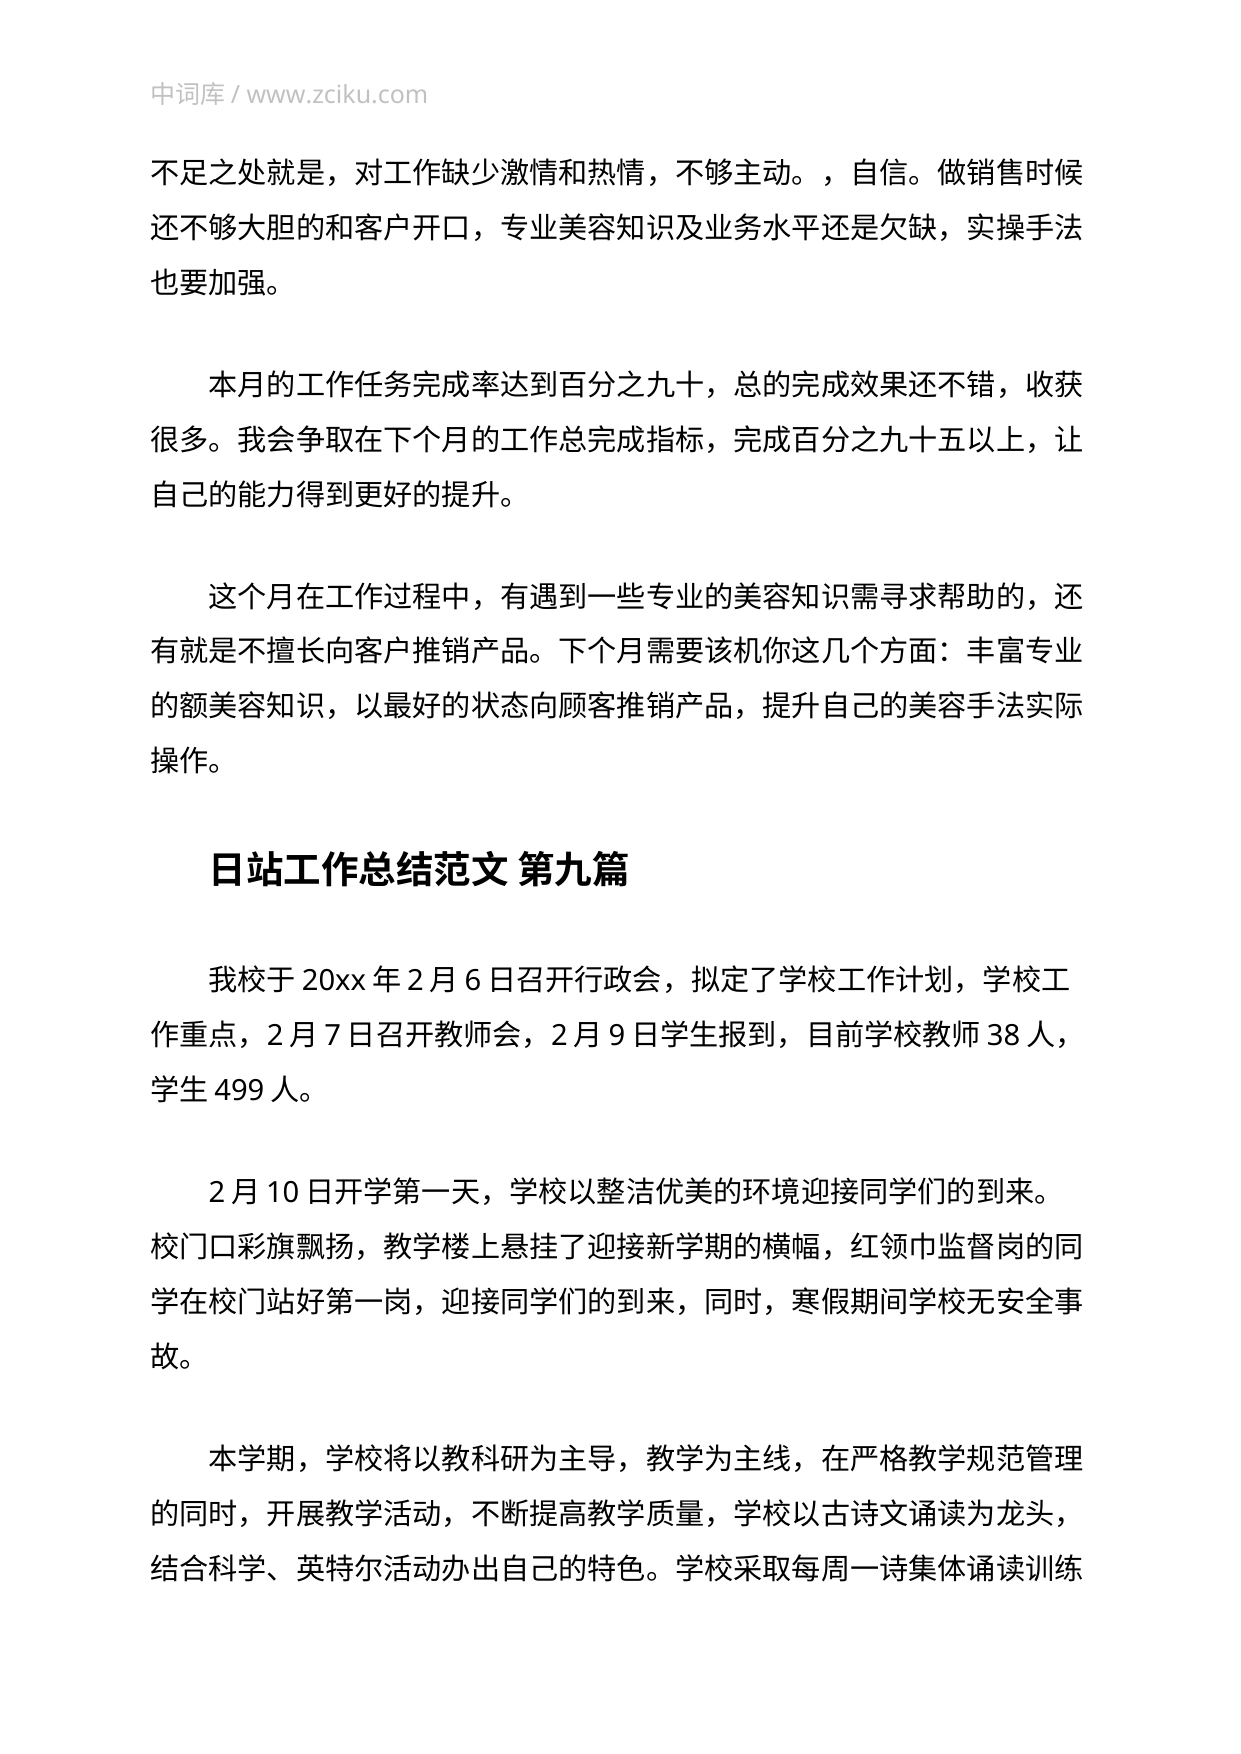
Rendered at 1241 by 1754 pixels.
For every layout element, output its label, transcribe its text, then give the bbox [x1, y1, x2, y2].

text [150, 1436, 1090, 1588]
text 2月10日开学第一天，学校以整洁优美的环境迎接同学们的到来。校门口彩旗飘扬，教学楼上悬挂了迎接新学期的横幅，红领巾监督岗的同学在校门站好第一岗，迎接同学们的到来，同时，寒假期间学校无安全事故。 [150, 1169, 1090, 1376]
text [150, 150, 1090, 302]
text 本月的工作任务完成率达到百分之九十，总的完成效果还不错，收获很多。我会争取在下个月的工作总完成指标，完成百分之九十五以上，让自己的能力得到更好的提升。 [150, 362, 1090, 514]
text 我校于20xx年2月6日召开行政会，拟定了学校工作计划，学校工作重点，2月7日召开教师会，2月9日学生报到，目前学校教师38人，学生499人。 [150, 957, 1090, 1109]
text 这个月在工作过程中，有遇到一些专业的美容知识需寻求帮助的，还有就是不擅长向客户推销产品。下个月需要该机你这几个方面：丰富专业的额美容知识，以最好的状态向顾客推销产品，提升自己的美容手法实际操作。 [150, 573, 1090, 780]
text 日站工作总结范文 第九篇 [150, 839, 1090, 894]
